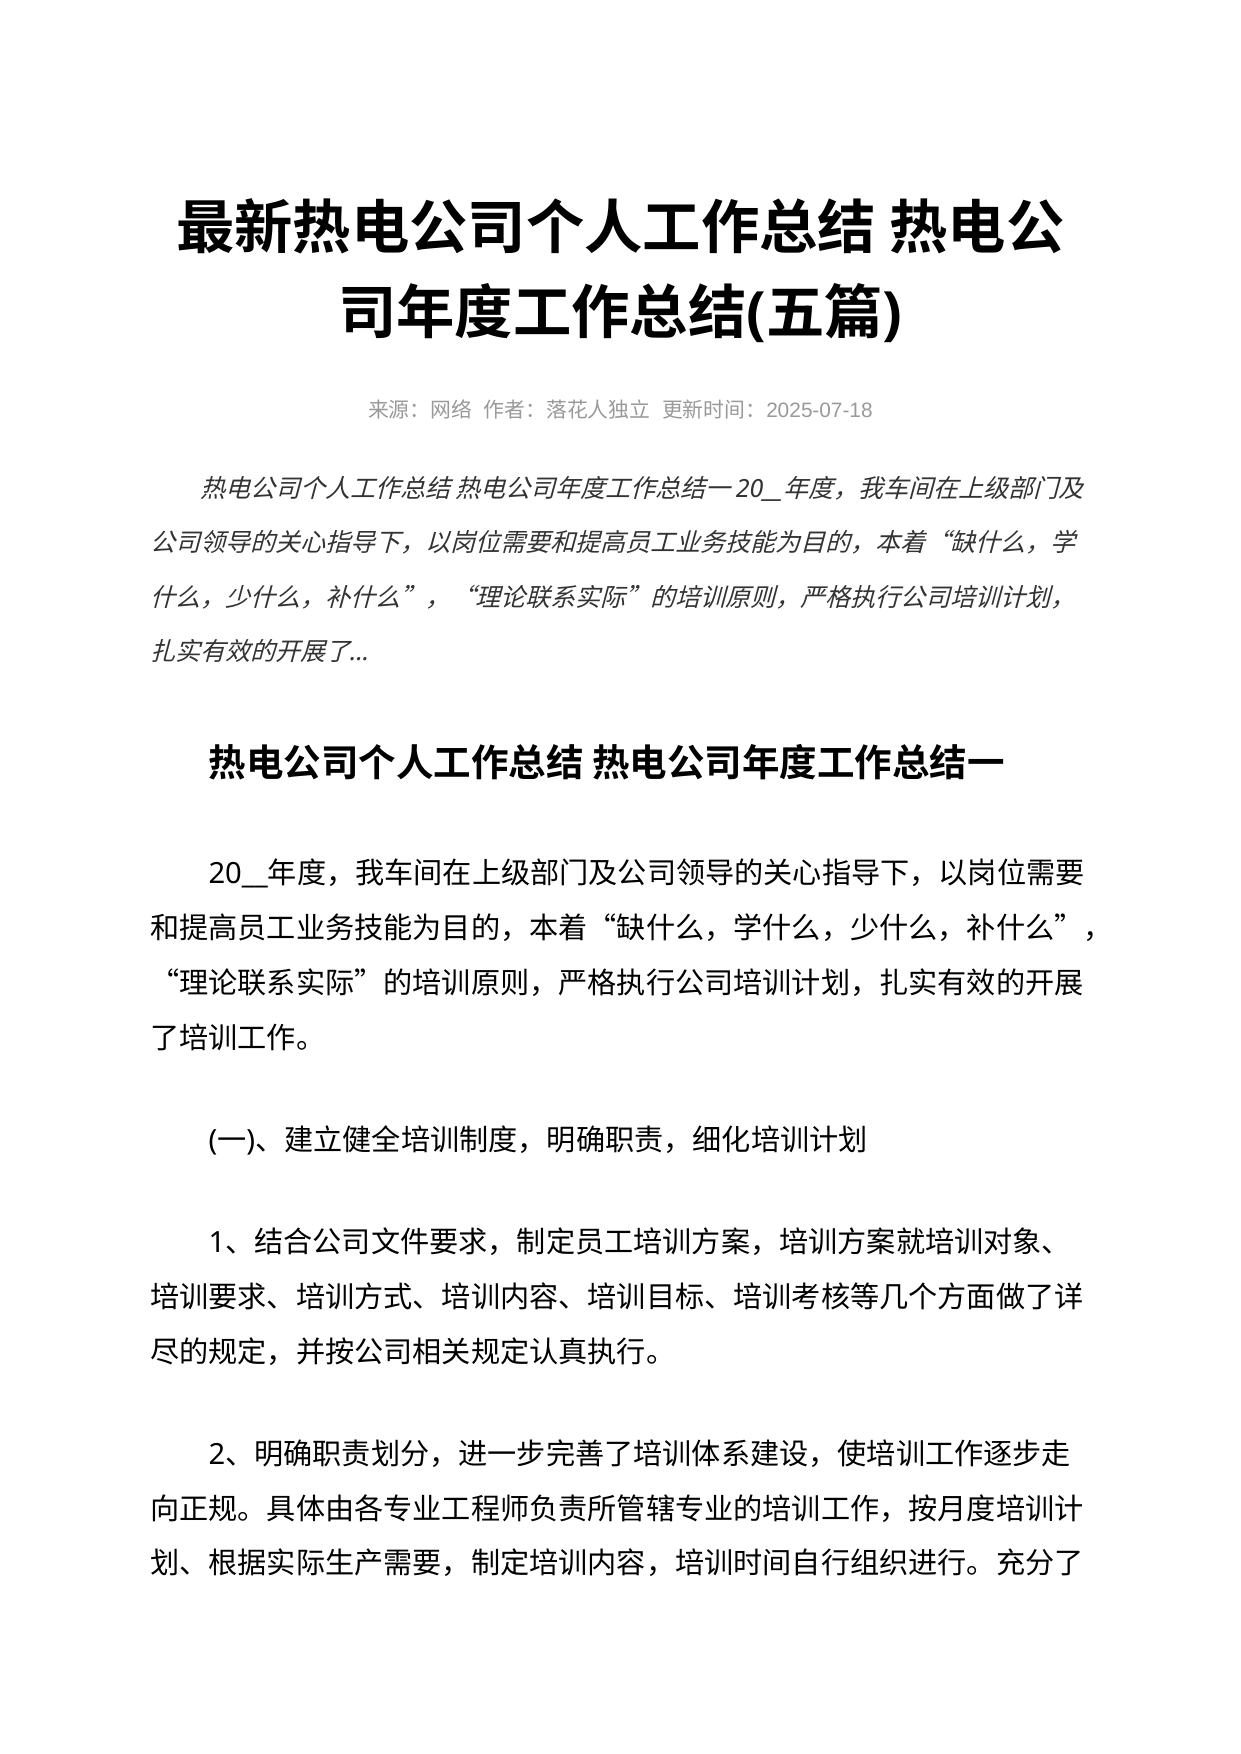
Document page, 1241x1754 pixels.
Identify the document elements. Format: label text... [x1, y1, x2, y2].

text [150, 1430, 1090, 1582]
text (一)、建立健全培训制度，明确职责，细化培训计划 [150, 1117, 1090, 1159]
subtitle 最新热电公司个人工作总结 热电公司年度工作总结(五篇) [150, 181, 1090, 351]
text 20__年度，我车间在上级部门及公司领导的关心指导下，以岗位需要和提高员工业务技能为目的，本着“缺什么，学什么，少什么，补什么”，“理论联系实际”的培训原则，严格执行公司培训计划，扎实有效的开展了培训工作。 [150, 850, 1090, 1057]
text 来源：网络 作者：落花人独立 更新时间：2025-07-18 [150, 397, 1090, 421]
text 热电公司个人工作总结 热电公司年度工作总结一20__年度，我车间在上级部门及公司领导的关心指导下，以岗位需要和提高员工业务技能为目的，本着“缺什么，学什么，少什么，补什么”，“理论联系实际”的培训原则，严格执行公司培训计划，扎实有效的开展了... [150, 468, 1090, 668]
text 热电公司个人工作总结 热电公司年度工作总结一 [150, 733, 1090, 787]
text 1、结合公司文件要求，制定员工培训方案，培训方案就培训对象、培训要求、培训方式、培训内容、培训目标、培训考核等几个方面做了详尽的规定，并按公司相关规定认真执行。 [150, 1218, 1090, 1371]
